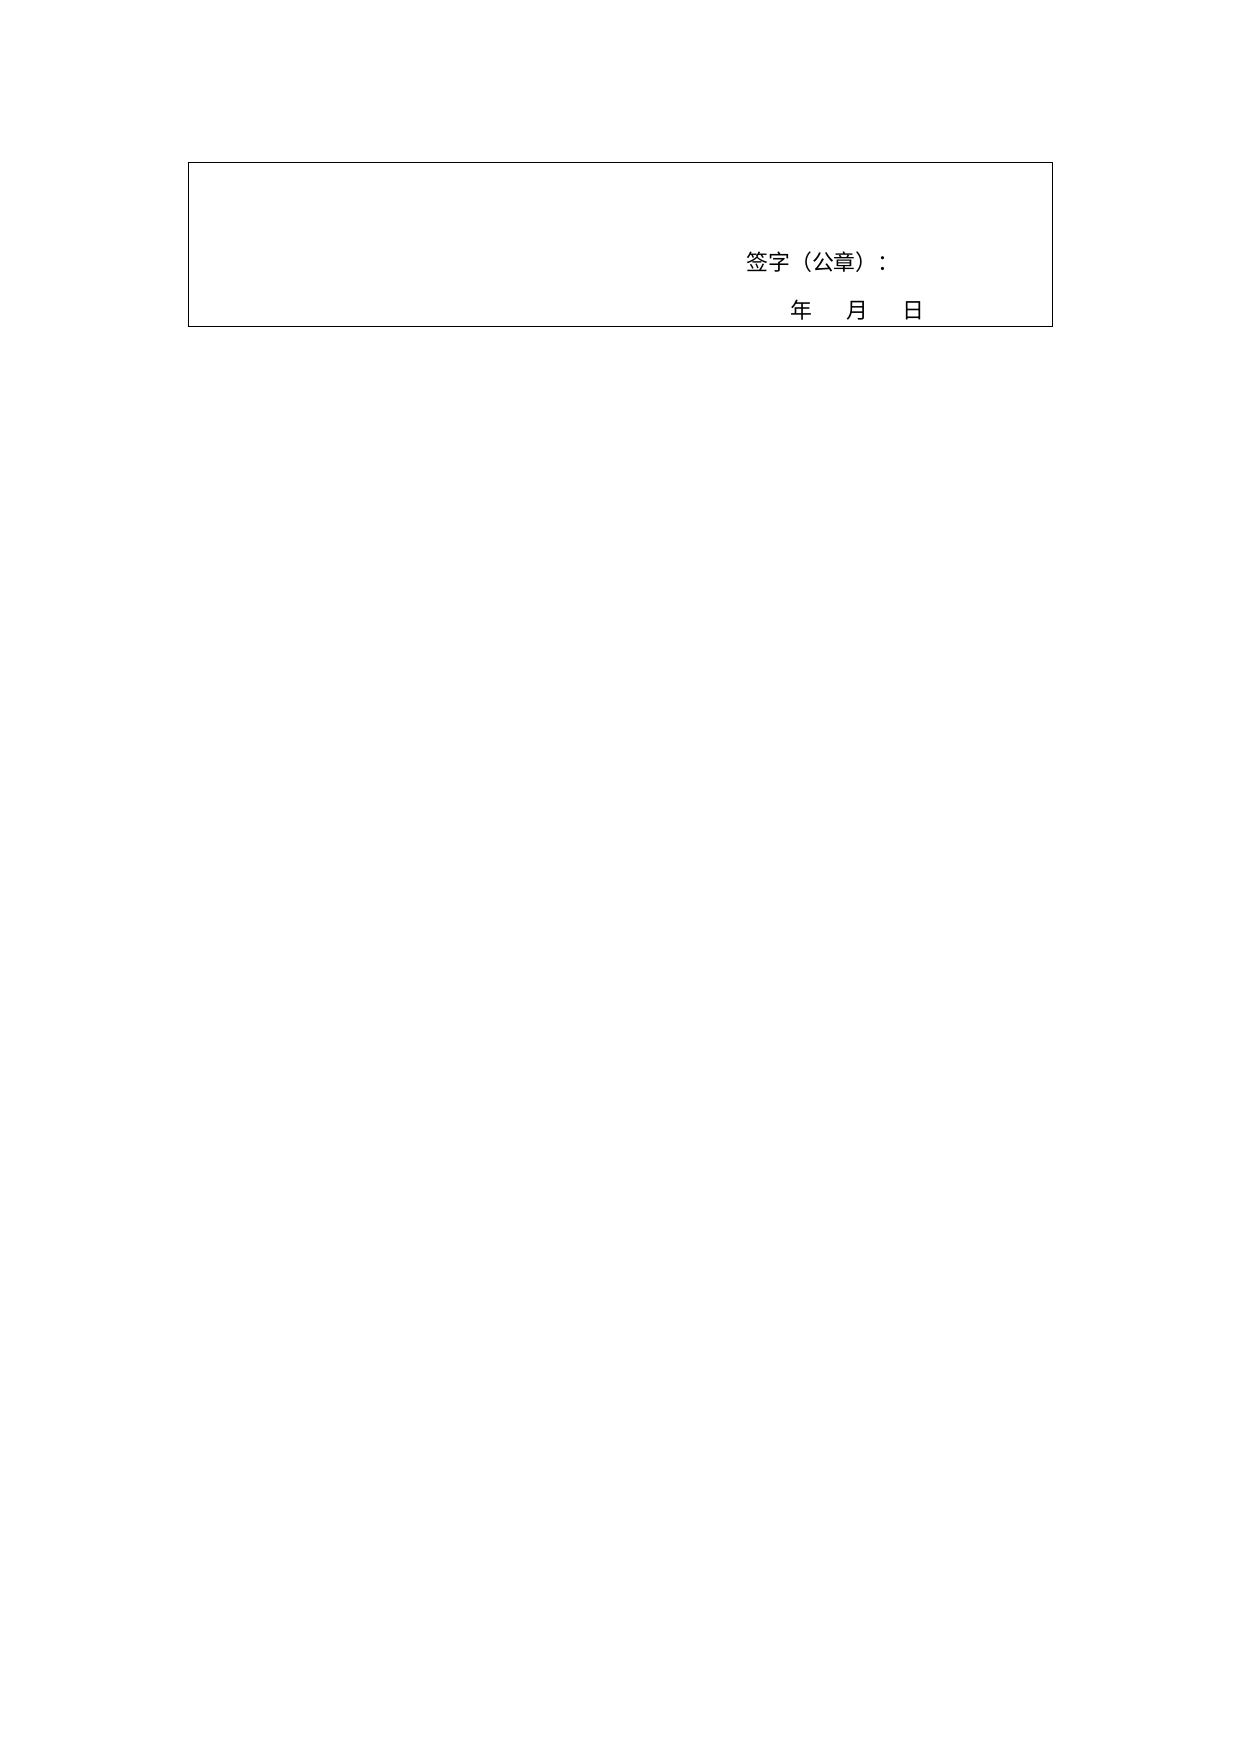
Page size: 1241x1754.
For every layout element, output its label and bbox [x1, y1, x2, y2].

table_cell [189, 163, 1052, 326]
